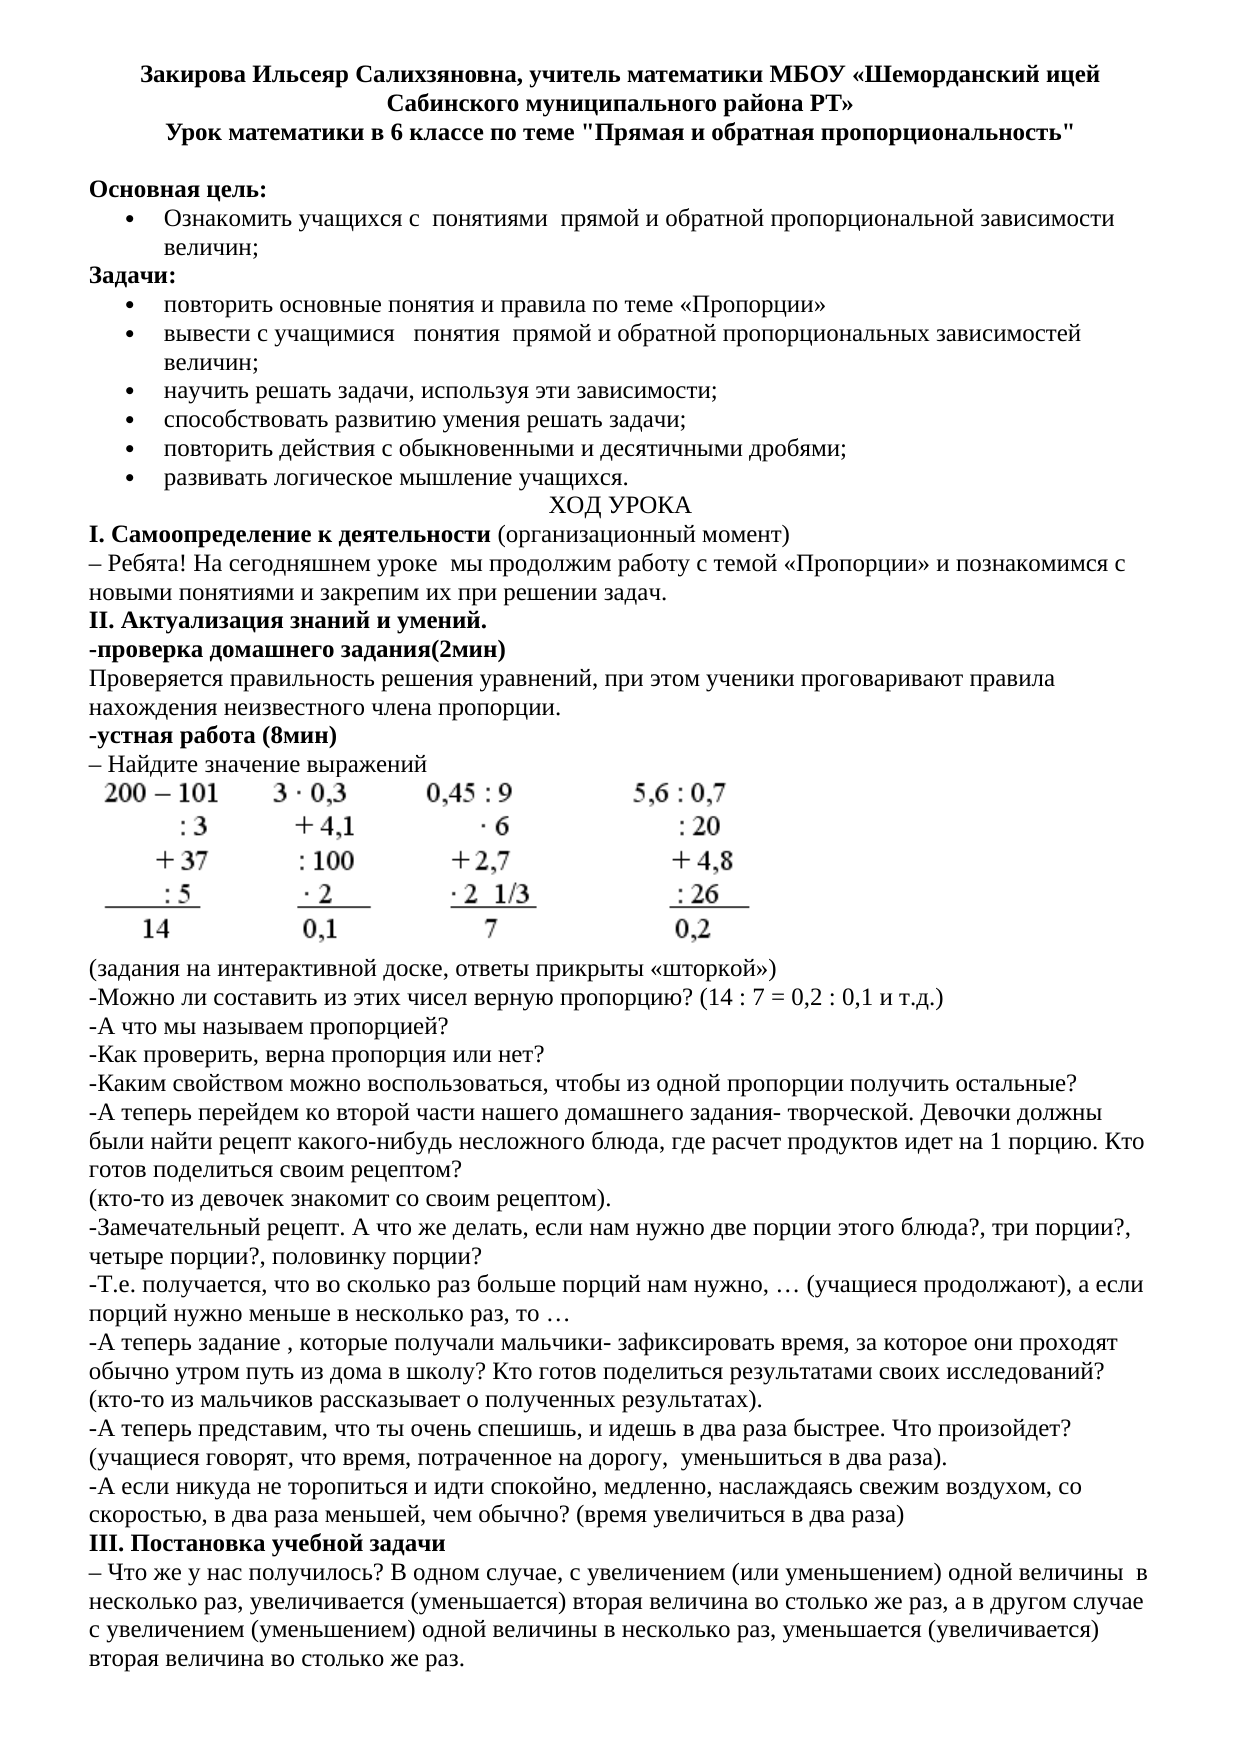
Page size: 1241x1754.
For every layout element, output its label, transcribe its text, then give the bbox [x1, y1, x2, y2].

text – Что же у нас получилось? В одном случае, с увеличением (или уменьшением) одной величины в несколько раз, увеличивается (уменьшается) вторая величина во столько же раз, а в другом случае с увеличением (уменьшением) одной величины в несколько раз, уменьшается (увеличивается) вторая величина во столько же раз. [89, 1557, 1152, 1672]
list развивать логическое мышление учащихся. [126, 462, 1152, 490]
text II. Актуализация знаний и умений. [89, 605, 1152, 634]
text – Найдите значение выражений [89, 749, 1152, 778]
text -А теперь задание , которые получали мальчики- зафиксировать время, за которое они проходят обычно утром путь из дома в школу? Кто готов поделиться результатами своих исследований? (кто-то из мальчиков рассказывает о полученных результатах). [89, 1327, 1152, 1413]
text Основная цель: [89, 174, 1152, 203]
list повторить действия с обыкновенными и десятичными дробями; [126, 433, 1152, 462]
text -А если никуда не торопиться и идти спокойно, медленно, наслаждаясь свежим воздухом, со скоростью, в два раза меньшей, чем обычно? (время увеличиться в два раза) [89, 1471, 1152, 1528]
text -Т.е. получается, что во сколько раз больше порций нам нужно, … (учащиеся продолжают), а если порций нужно меньше в несколько раз, то … [89, 1269, 1152, 1327]
text -проверка домашнего задания(2мин) [89, 634, 1152, 663]
text ХОД УРОКА [89, 490, 1152, 519]
text (задания на интерактивной доске, ответы прикрыты «шторкой») [89, 953, 1152, 982]
picture [88, 777, 759, 954]
list Ознакомить учащихся с понятиями прямой и обратной пропорциональной зависимости величин; [126, 203, 1152, 260]
text Урок математики в 6 классе по теме "Прямая и обратная пропорциональность" [89, 117, 1152, 145]
text -Как проверить, верна пропорция или нет? [89, 1039, 1152, 1068]
text Проверяется правильность решения уравнений, при этом ученики проговаривают правила нахождения неизвестного члена пропорции. [89, 663, 1152, 720]
text Закирова Ильсеяр Салихзяновна, учитель математики МБОУ «Шеморданский ицей Сабинского муниципального района РТ» [89, 59, 1152, 117]
text -устная работа (8мин) [89, 720, 1152, 749]
list научить решать задачи, используя эти зависимости; [126, 375, 1152, 404]
text (кто-то из девочек знакомит со своим рецептом). [89, 1183, 1152, 1212]
list вывести с учащимися понятия прямой и обратной пропорциональных зависимостей величин; [126, 318, 1152, 375]
text -Можно ли составить из этих чисел верную пропорцию? (14 : 7 = 0,2 : 0,1 и т.д.) [89, 982, 1152, 1011]
text I. Самоопределение к деятельности (организационный момент) [89, 519, 1152, 548]
text – Ребята! На сегодняшнем уроке мы продолжим работу с темой «Пропорции» и познакомимся с новыми понятиями и закрепим их при решении задач. [89, 548, 1152, 605]
text -А что мы называем пропорцией? [89, 1011, 1152, 1039]
text -А теперь перейдем ко второй части нашего домашнего задания- творческой. Девочки должны были найти рецепт какого-нибудь несложного блюда, где расчет продуктов идет на 1 порцию. Кто готов поделиться своим рецептом? [89, 1097, 1152, 1183]
text Задачи: [89, 260, 1152, 289]
text -Каким свойством можно воспользоваться, чтобы из одной пропорции получить остальные? [89, 1068, 1152, 1097]
text -А теперь представим, что ты очень спешишь, и идешь в два раза быстрее. Что произойдет? (учащиеся говорят, что время, потраченное на дорогу, уменьшиться в два раза). [89, 1413, 1152, 1471]
list повторить основные понятия и правила по теме «Пропорции» [126, 289, 1152, 318]
text -Замечательный рецепт. А что же делать, если нам нужно две порции этого блюда?, три порции?, четыре порции?, половинку порции? [89, 1212, 1152, 1269]
text III. Постановка учебной задачи [89, 1528, 1152, 1557]
list способствовать развитию умения решать задачи; [126, 404, 1152, 433]
